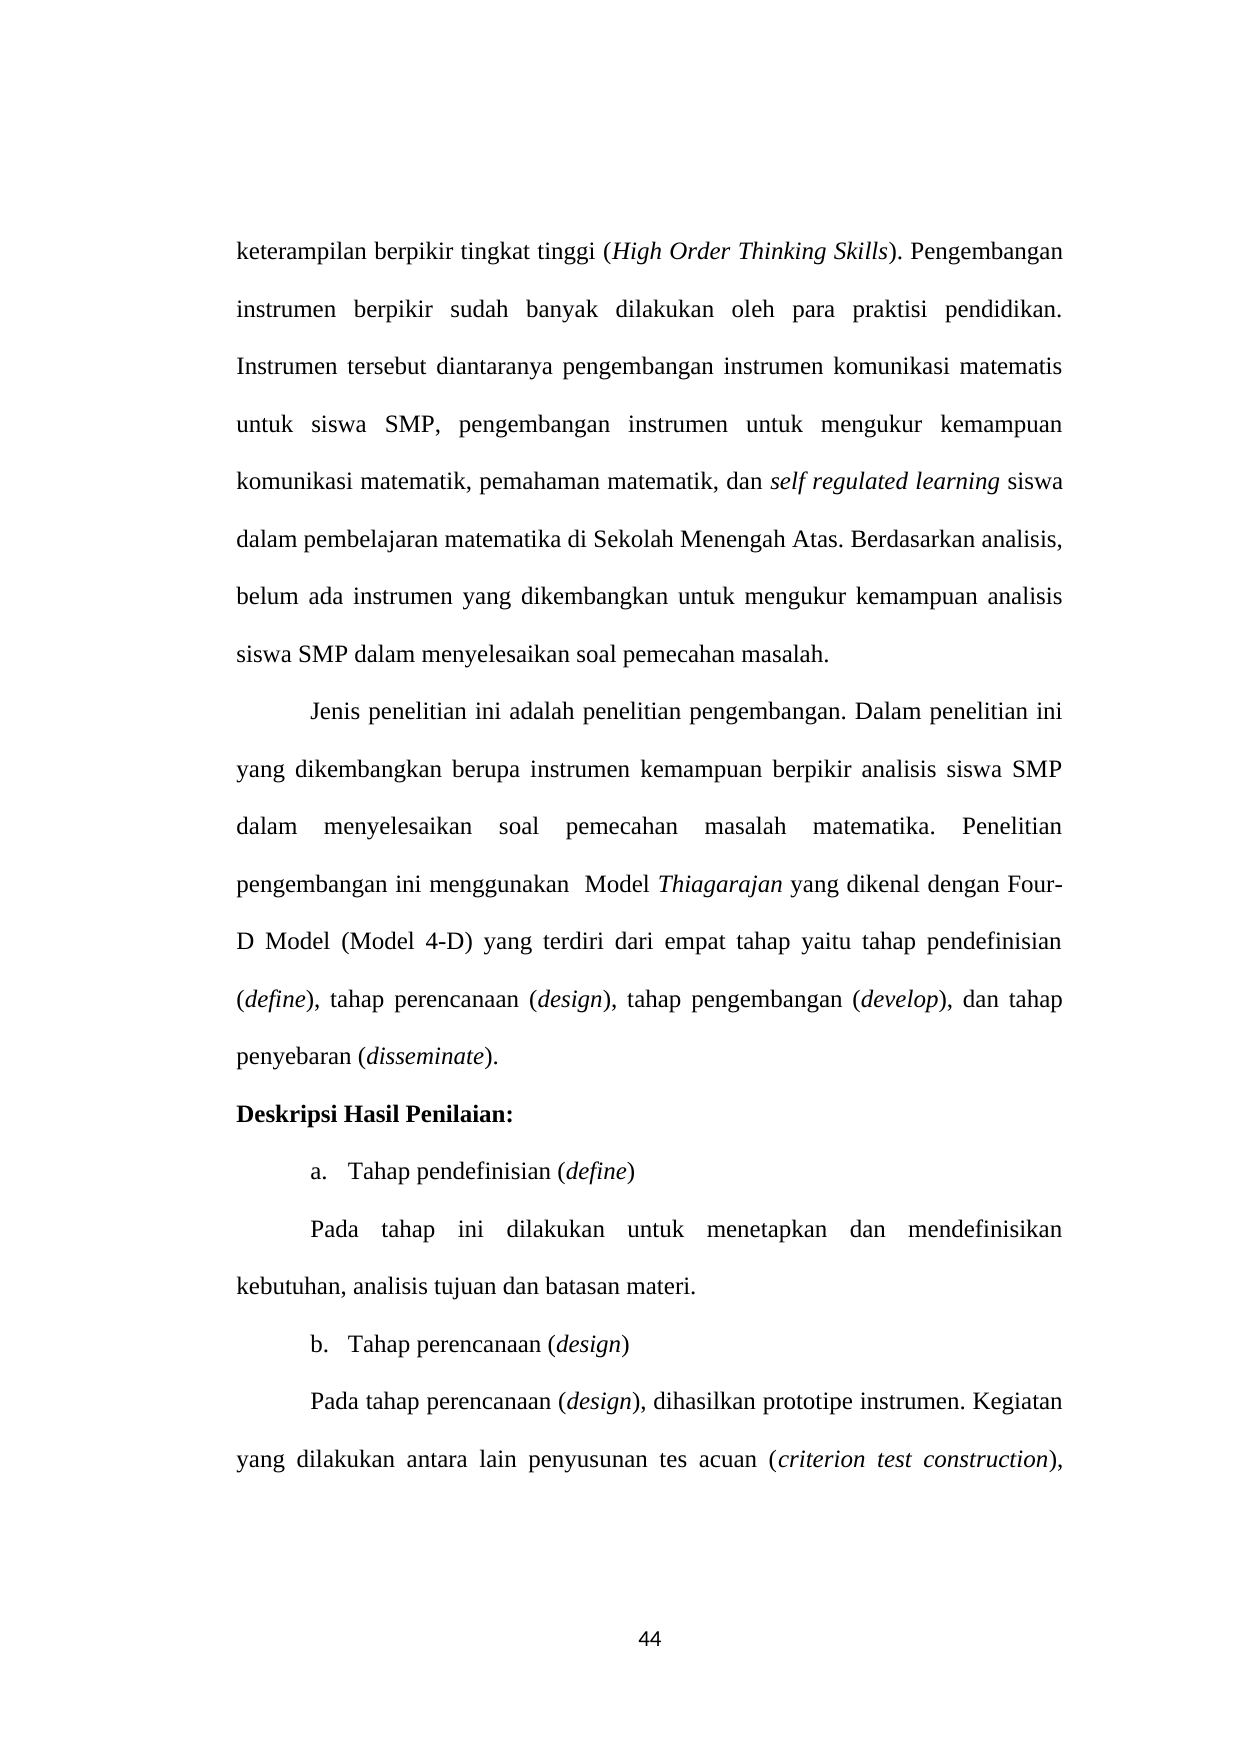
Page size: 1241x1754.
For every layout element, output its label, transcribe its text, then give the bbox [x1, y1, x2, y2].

text Jenis penelitian ini adalah penelitian pengembangan. Dalam penelitian ini yang dikembangkan berupa instrumen kemampuan berpikir analisis siswa SMP dalam menyelesaikan soal pemecahan masalah matematika. Penelitian pengembangan ini menggunakan Model Thiagarajan yang dikenal dengan Four-D Model (Model 4-D) yang terdiri dari empat tahap yaitu tahap pendefinisian (define), tahap perencanaan (design), tahap pengembangan (develop), dan tahap penyebaran (disseminate). [236, 696, 1063, 1070]
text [236, 236, 1063, 667]
text Deskripsi Hasil Penilaian: [236, 1099, 1063, 1127]
list Tahap perencanaan (design) [310, 1329, 1063, 1357]
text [236, 1386, 1063, 1472]
list Tahap pendefinisian (define) [310, 1156, 1063, 1185]
text Pada tahap ini dilakukan untuk menetapkan dan mendefinisikan kebutuhan, analisis tujuan dan batasan materi. [236, 1214, 1063, 1300]
